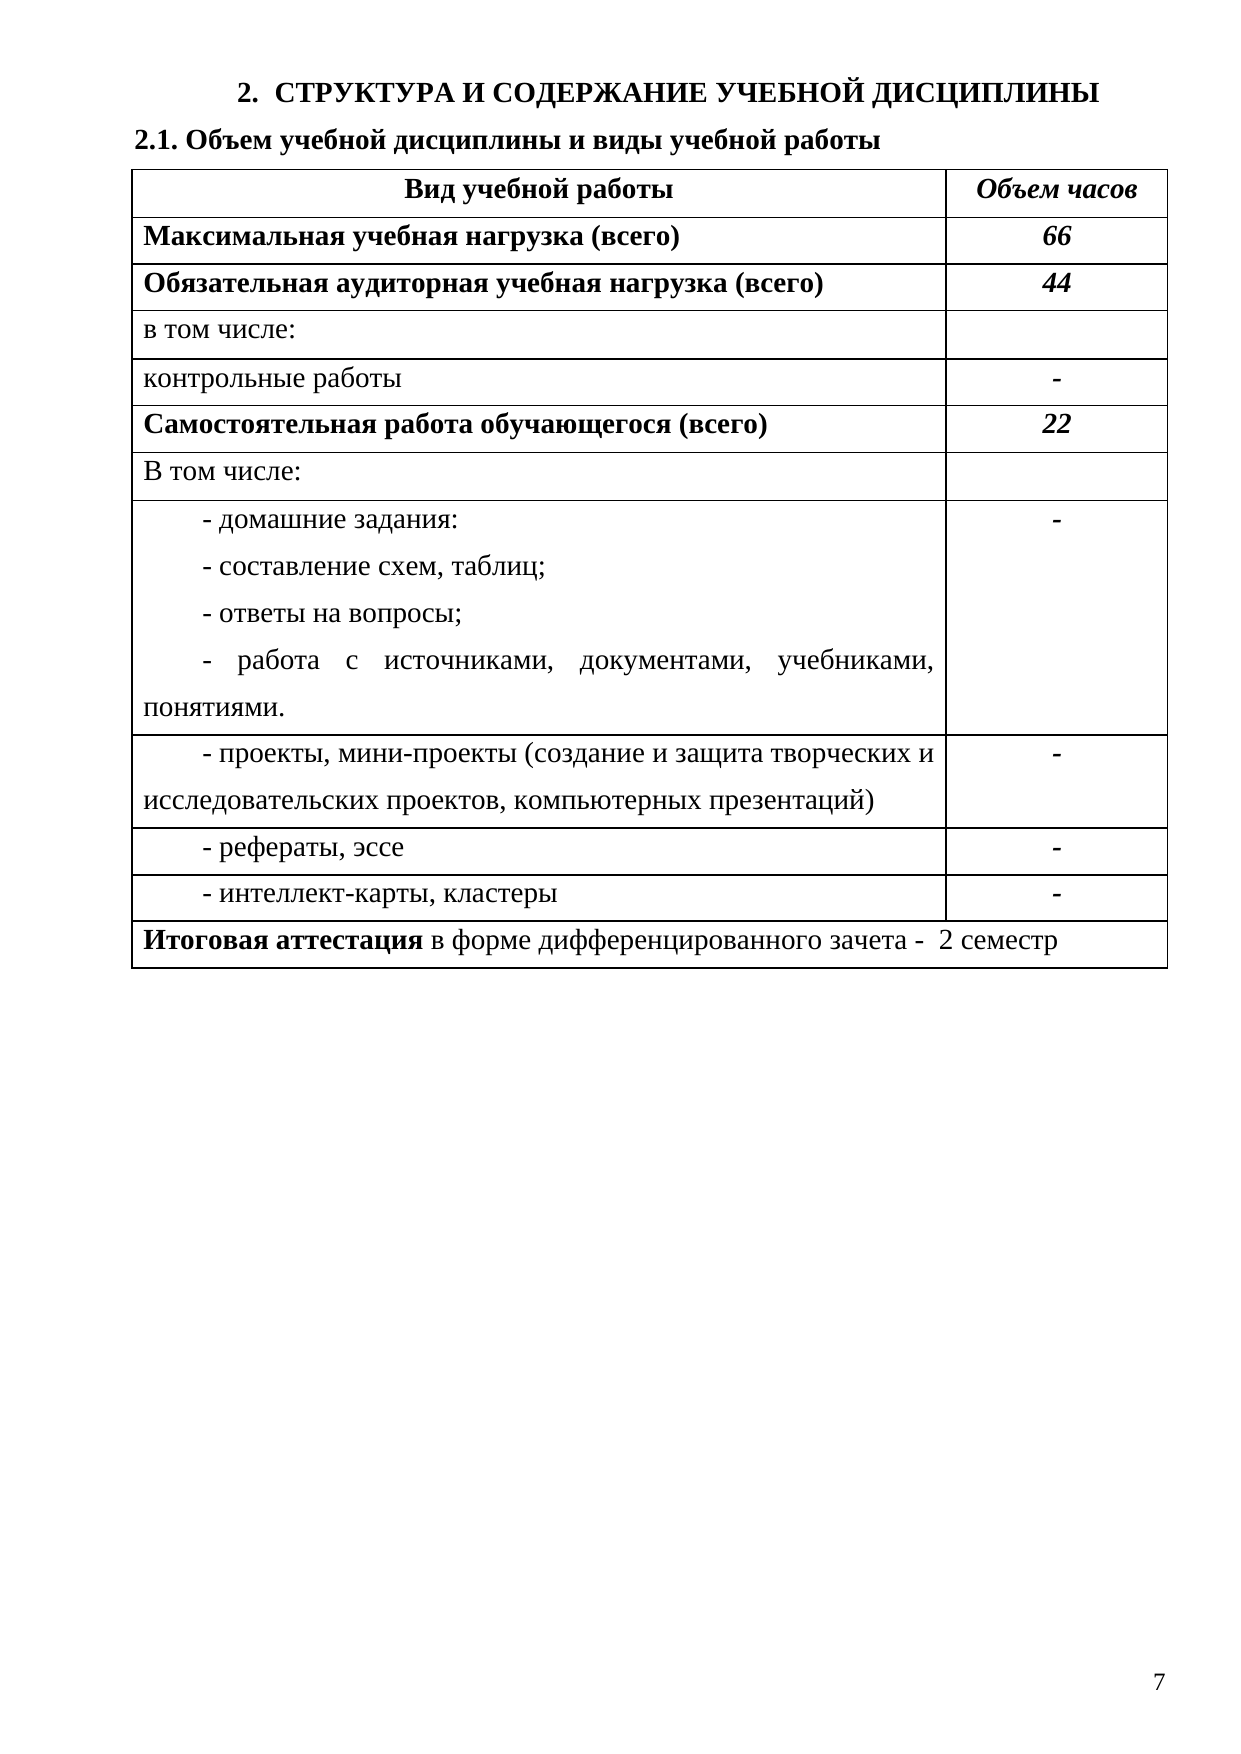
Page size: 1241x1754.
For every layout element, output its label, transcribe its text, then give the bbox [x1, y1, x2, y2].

text 2.1. Объем учебной дисциплины и виды учебной работы [115, 122, 1165, 155]
table_cell [947, 453, 1167, 500]
table_cell - проекты, мини-проекты (создание и защита творческих и исследовательских проектов, компьютерных презентаций) [133, 736, 945, 827]
list СТРУКТУРА И СОДЕРЖАНИЕ УЧЕБНОЙ ДИСЦИПЛИНЫ [172, 75, 1165, 108]
table_cell - [947, 360, 1167, 405]
table_cell Самостоятельная работа обучающегося (всего) [133, 406, 945, 451]
table_cell - домашние задания: - составление схем, таблиц; - ответы на вопросы; - работа с источниками, документами, учебниками, понятиями. [133, 501, 945, 734]
table_header Вид учебной работы [133, 170, 945, 217]
table_cell 22 [947, 406, 1167, 451]
table_cell - [947, 876, 1167, 920]
table_cell - [947, 501, 1167, 734]
table_cell Обязательная аудиторная учебная нагрузка (всего) [133, 265, 945, 310]
table_cell контрольные работы [133, 360, 945, 405]
table_cell - рефераты, эссе [133, 829, 945, 874]
table_cell - [947, 829, 1167, 874]
table_cell 44 [947, 265, 1167, 310]
table_cell [947, 311, 1167, 358]
table_cell Итоговая аттестация в форме дифференцированного зачета - 2 семестр [133, 922, 1167, 967]
table_cell в том числе: [133, 311, 945, 358]
table_cell - интеллект-карты, кластеры [133, 876, 945, 920]
table_cell Максимальная учебная нагрузка (всего) [133, 218, 945, 263]
table_cell - [947, 736, 1167, 827]
table_cell В том числе: [133, 453, 945, 500]
table_header Объем часов [947, 170, 1167, 217]
table_cell 66 [947, 218, 1167, 263]
